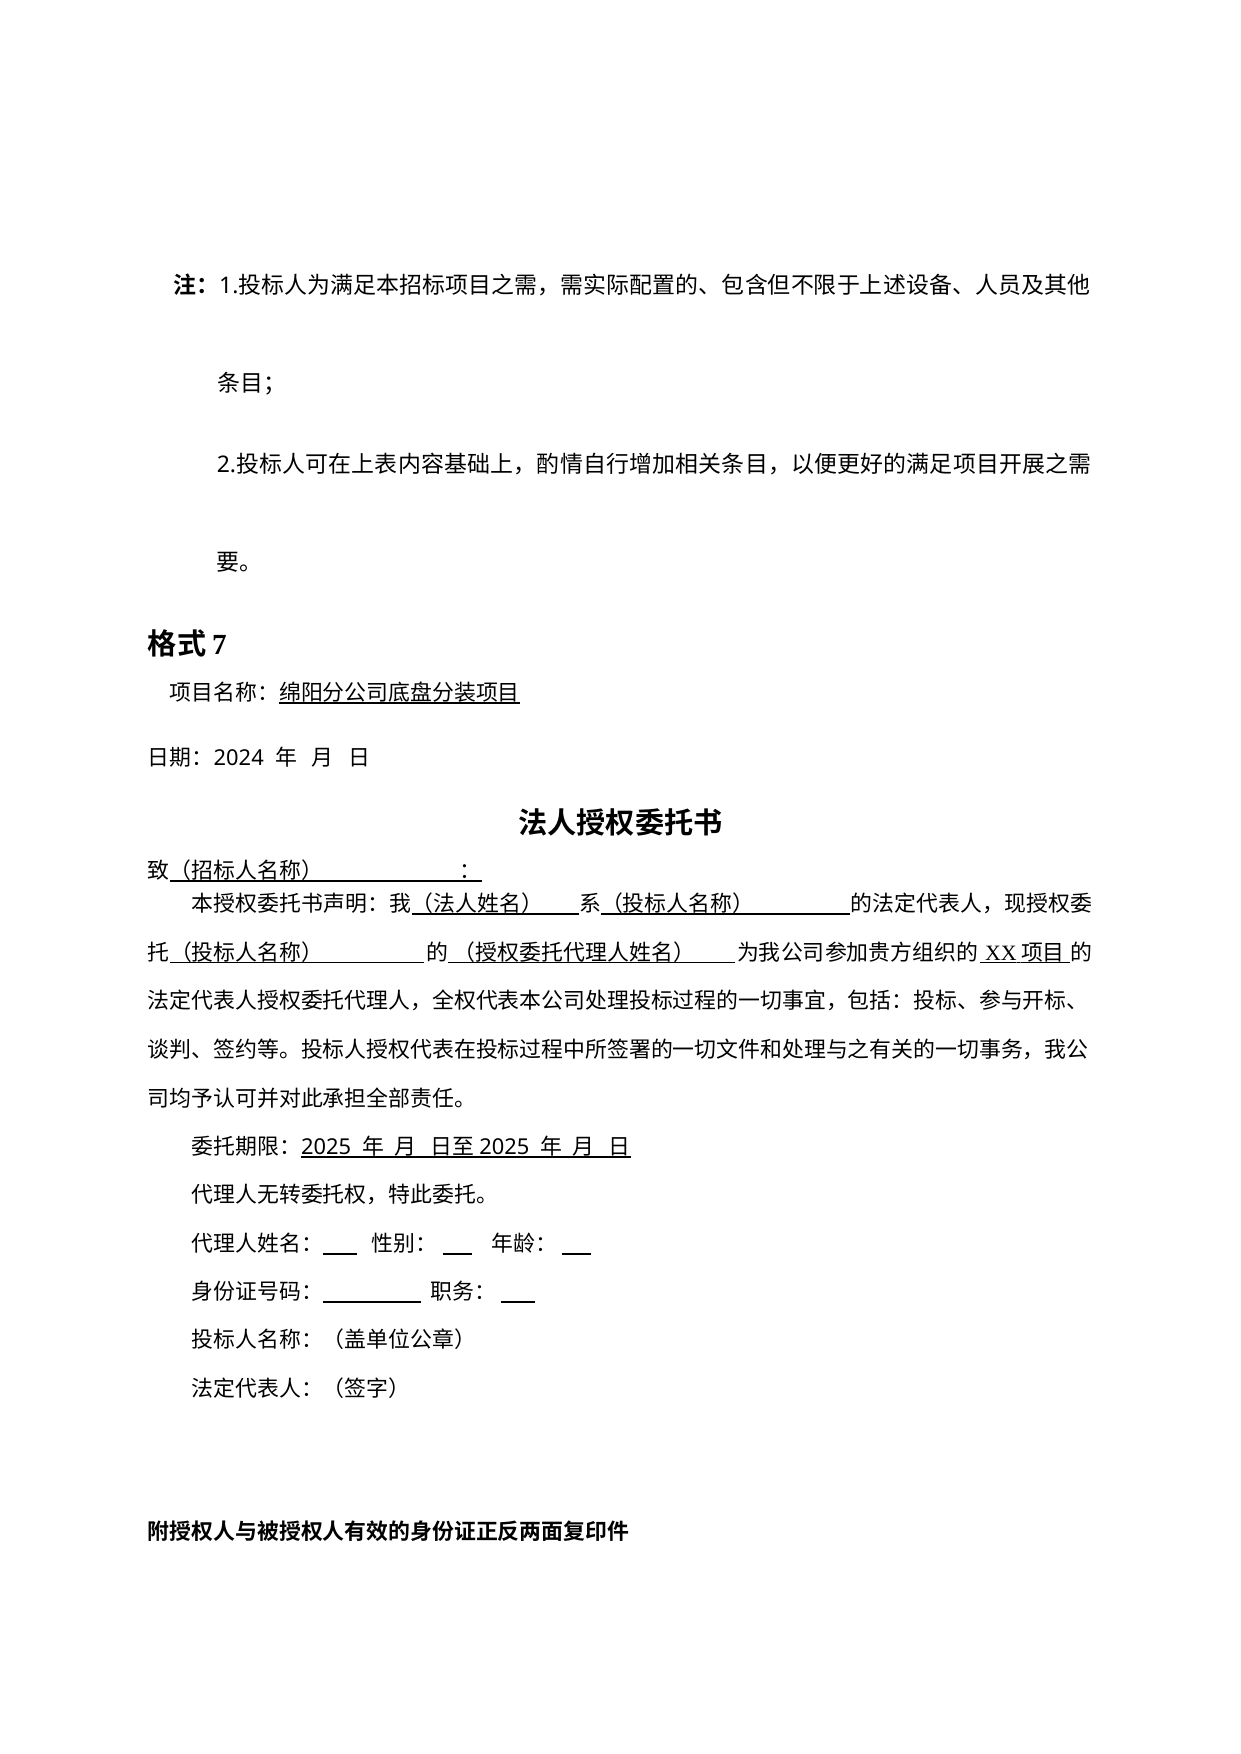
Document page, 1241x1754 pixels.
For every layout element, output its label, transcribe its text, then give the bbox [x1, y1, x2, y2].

text 法人授权委托书 [148, 788, 1092, 853]
text 日期：2024 年 月 日 [148, 739, 1092, 772]
text 代理人无转委托权，特此委托。 [148, 1177, 1092, 1209]
text 2.投标人可在上表内容基础上，酌情自行增加相关条目，以便更好的满足项目开展之需要。 [217, 430, 1092, 593]
text 代理人姓名： 性别： 年龄： [148, 1225, 1092, 1258]
text 注：1.投标人为满足本招标项目之需，需实际配置的、包含但不限于上述设备、人员及其他条目； [173, 251, 1092, 414]
text 本授权委托书声明：我（法人姓名） 系（投标人名称） 的法定代表人，现授权委托（投标人名称） 的 （授权委托代理人姓名） 为我公司参加贵方组织的 XX项目 的法定代表人授权委托代理人，全权代表本公司处理投标过程的一切事宜，包括：投标、参与开标、谈判、签约等。投标人授权代表在投标过程中所签署的一切文件和处理与之有关的一切事务，我公司均予认可并对此承担全部责任。 [148, 885, 1092, 1113]
text 委托期限：2025 年 月 日至 2025 年 月 日 [148, 1129, 1092, 1161]
text 投标人名称：（盖单位公章） [148, 1322, 1092, 1354]
text 附授权人与被授权人有效的身份证正反两面复印件 [148, 1513, 1092, 1546]
text 法定代表人：（签字） [148, 1370, 1092, 1403]
text 格式7 [148, 609, 1092, 674]
text 项目名称：绵阳分公司底盘分装项目 [148, 674, 1092, 707]
text 致（招标人名称） ： [148, 853, 1092, 885]
text 身份证号码： 职务： [148, 1274, 1092, 1306]
